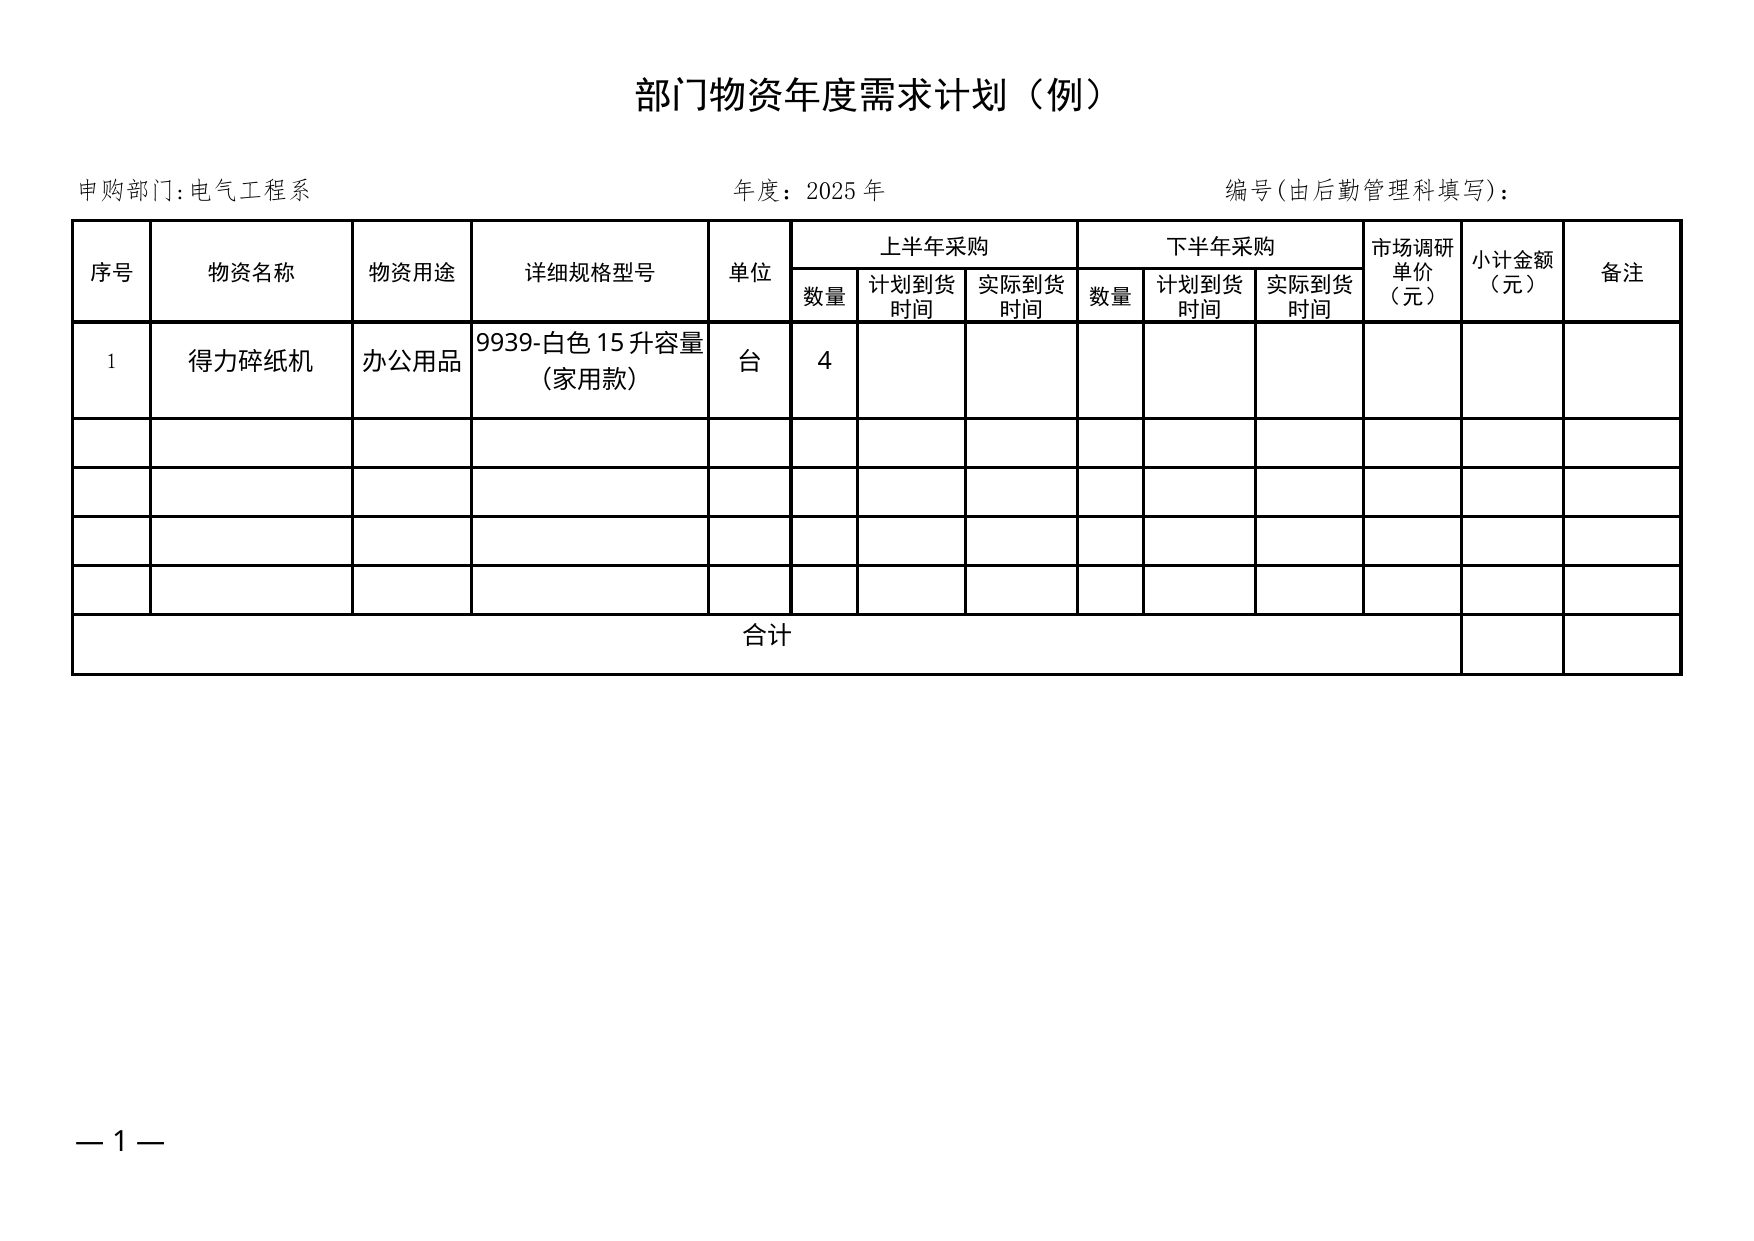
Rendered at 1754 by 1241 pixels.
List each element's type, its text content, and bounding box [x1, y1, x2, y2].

table_header 详细规格型号 [473, 222, 707, 320]
table_cell 计划到货时间 [859, 270, 964, 320]
table_cell 合计 [74, 616, 1460, 673]
table_cell [1365, 469, 1460, 515]
table_cell [967, 518, 1076, 564]
table_cell [1565, 567, 1679, 613]
table_cell [473, 420, 707, 466]
table_cell [74, 518, 149, 564]
table_cell [710, 518, 789, 564]
table_cell [859, 567, 964, 613]
table_cell [1079, 518, 1142, 564]
text 部门物资年度需求计划（例） [75, 75, 1679, 117]
table_cell [1565, 616, 1679, 673]
table_cell [1463, 616, 1562, 673]
table_cell [1463, 469, 1562, 515]
table_cell 办公用品 [354, 324, 470, 417]
table_cell [473, 469, 707, 515]
table_cell [1257, 420, 1362, 466]
table_cell [473, 567, 707, 613]
table_header 上半年采购 [793, 222, 1076, 267]
table_cell [74, 469, 149, 515]
table_cell [74, 420, 149, 466]
table_cell [1365, 567, 1460, 613]
table_cell [152, 567, 351, 613]
table_cell [1463, 324, 1562, 417]
table_cell [354, 469, 470, 515]
table_cell [1257, 567, 1362, 613]
table_cell [473, 518, 707, 564]
table_cell [1079, 420, 1142, 466]
table_cell [354, 518, 470, 564]
table_cell [793, 469, 856, 515]
table_cell 数量 [1079, 270, 1142, 320]
table_cell [1365, 518, 1460, 564]
table_header 备注 [1565, 222, 1679, 320]
table_cell [1565, 324, 1679, 417]
table_cell [1145, 567, 1254, 613]
table_cell [859, 324, 964, 417]
table_header 单位 [710, 222, 789, 320]
table_cell [967, 567, 1076, 613]
table_cell [74, 567, 149, 613]
text 申购部门:电气工程系 年度：2025年 编号(由后勤管理科填写)： [75, 174, 1679, 203]
table_cell [354, 567, 470, 613]
table_cell 计划到货时间 [1145, 270, 1254, 320]
table_cell [152, 420, 351, 466]
table_cell [1257, 469, 1362, 515]
table_header 序号 [74, 222, 149, 320]
table_cell [1079, 324, 1142, 417]
table_cell [710, 420, 789, 466]
table_cell [152, 469, 351, 515]
table_cell [1079, 567, 1142, 613]
table_cell [1145, 518, 1254, 564]
table_header 物资名称 [152, 222, 351, 320]
table_cell 实际到货时间 [967, 270, 1076, 320]
table_cell [1145, 469, 1254, 515]
table_cell [1463, 567, 1562, 613]
table_cell 台 [710, 324, 789, 417]
table_cell [1257, 518, 1362, 564]
table_cell [152, 518, 351, 564]
table_cell [1365, 324, 1460, 417]
table_cell [793, 518, 856, 564]
table_cell [1463, 420, 1562, 466]
table_cell [967, 420, 1076, 466]
table_cell [859, 420, 964, 466]
table_cell [1257, 324, 1362, 417]
table_cell 9939-白色15升容量（家用款） [473, 324, 707, 417]
table_cell [1565, 469, 1679, 515]
table_header 物资用途 [354, 222, 470, 320]
table_cell [967, 469, 1076, 515]
table_cell [967, 324, 1076, 417]
table_cell 数量 [793, 270, 856, 320]
table_cell [859, 518, 964, 564]
table_cell [1565, 420, 1679, 466]
table_cell [1079, 469, 1142, 515]
table_cell [1145, 324, 1254, 417]
table_cell 1 [74, 324, 149, 417]
table_cell [354, 420, 470, 466]
table_cell [1145, 420, 1254, 466]
table_cell [859, 469, 964, 515]
table_cell 4 [793, 324, 856, 417]
table_cell [1463, 518, 1562, 564]
table_header 市场调研 单价 （元） [1365, 222, 1460, 320]
table_cell 实际到货时间 [1257, 270, 1362, 320]
table_cell [793, 420, 856, 466]
table_header 下半年采购 [1079, 222, 1362, 267]
table_cell [793, 567, 856, 613]
table_cell [710, 567, 789, 613]
table_cell [1565, 518, 1679, 564]
table_cell [1365, 420, 1460, 466]
table_header 小计金额 （元） [1463, 222, 1562, 320]
table_cell [710, 469, 789, 515]
table_cell 得力碎纸机 [152, 324, 351, 417]
